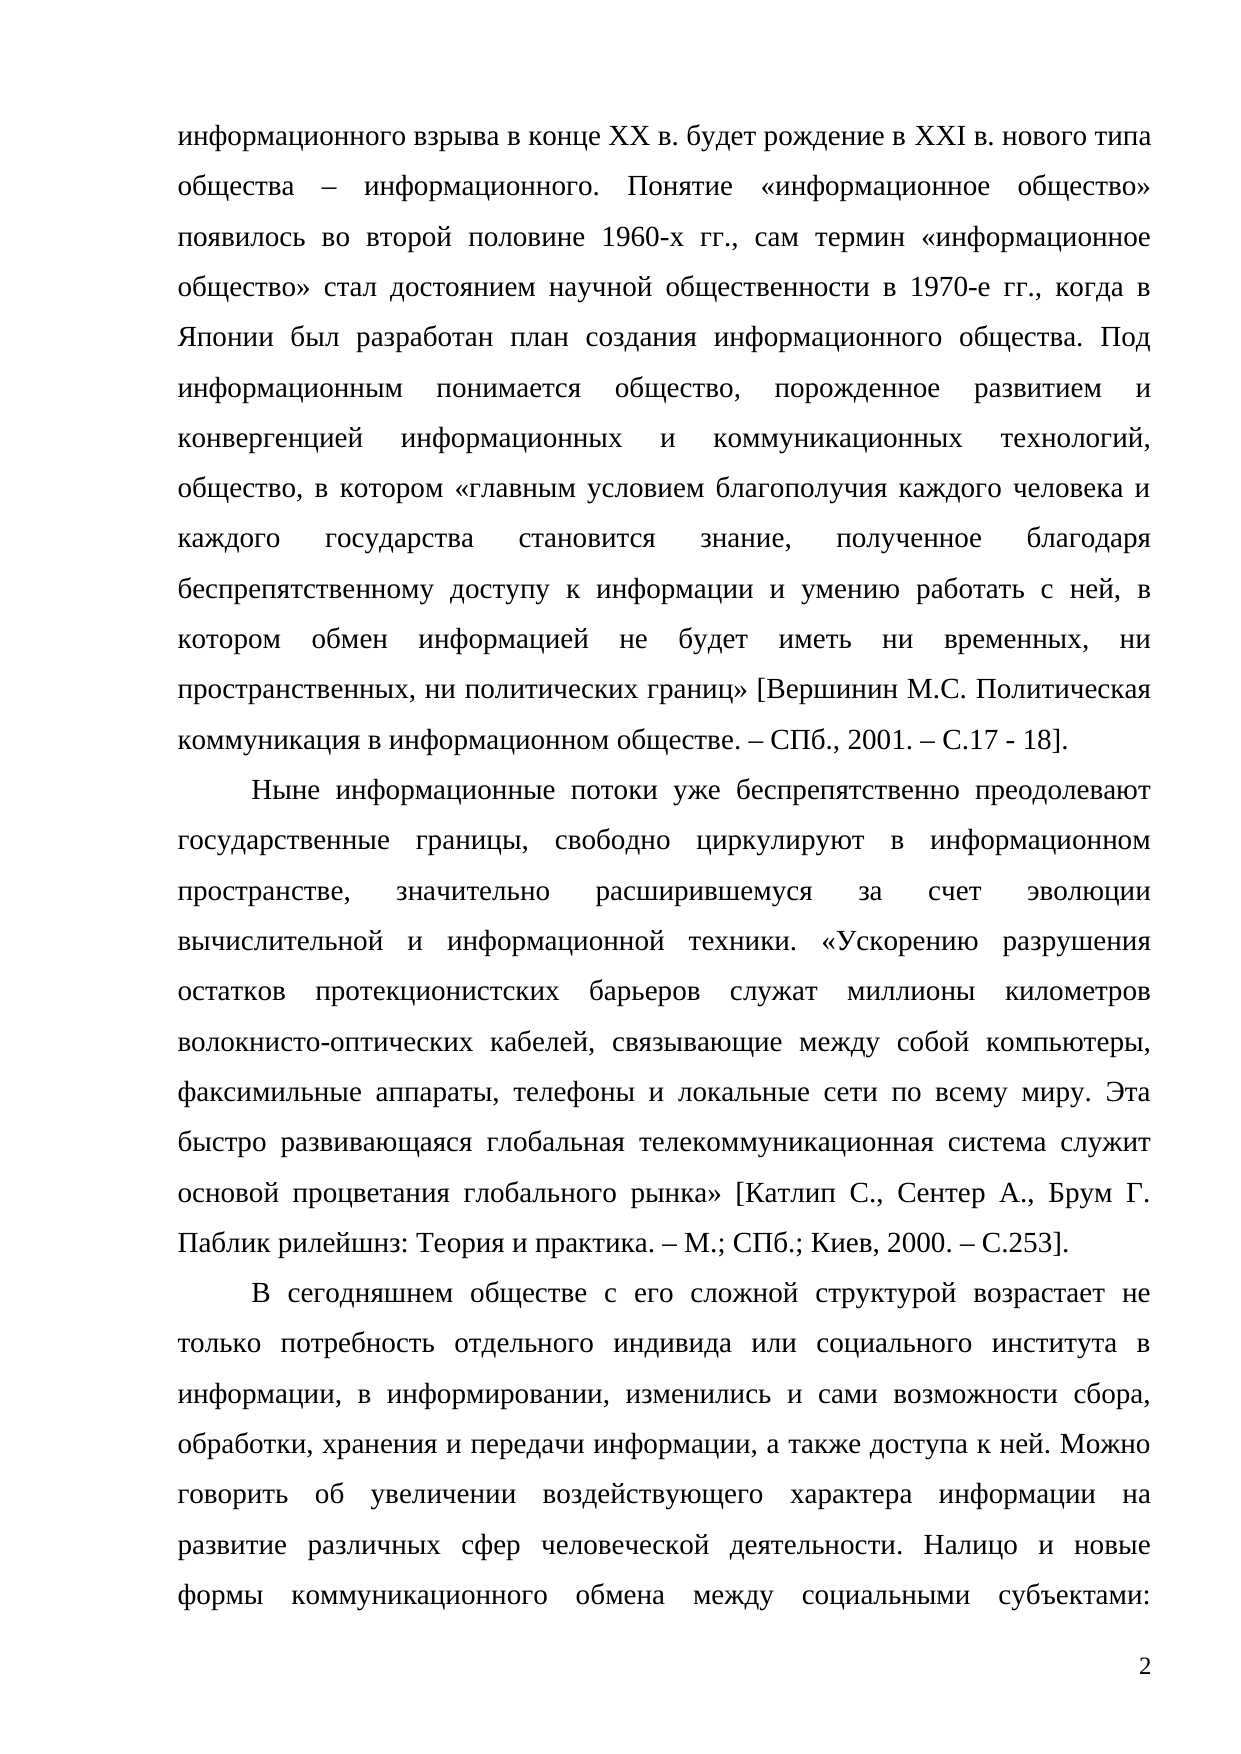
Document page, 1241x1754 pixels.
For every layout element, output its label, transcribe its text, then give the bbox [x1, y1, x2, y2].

text Ныне информационные потоки уже беспрепятственно преодолевают государственные границы, свободно циркулируют в информационном пространстве, значительно расширившемуся за счет эволюции вычислительной и информационной техники. «Ускорению разрушения остатков протекционистских барьеров служат миллионы километров волокнисто-оптических кабелей, связывающие между собой компьютеры, факсимильные аппараты, телефоны и локальные сети по всему миру. Эта быстро развивающаяся глобальная телекоммуникационная система служит основой процветания глобального рынка» [Катлип С., Сентер А., Брум Г. Паблик рилейшнз: Теория и практика. – М.; СПб.; Киев, 2000. – С.253]. [177, 772, 1152, 1258]
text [177, 118, 1152, 755]
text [177, 1275, 1152, 1611]
